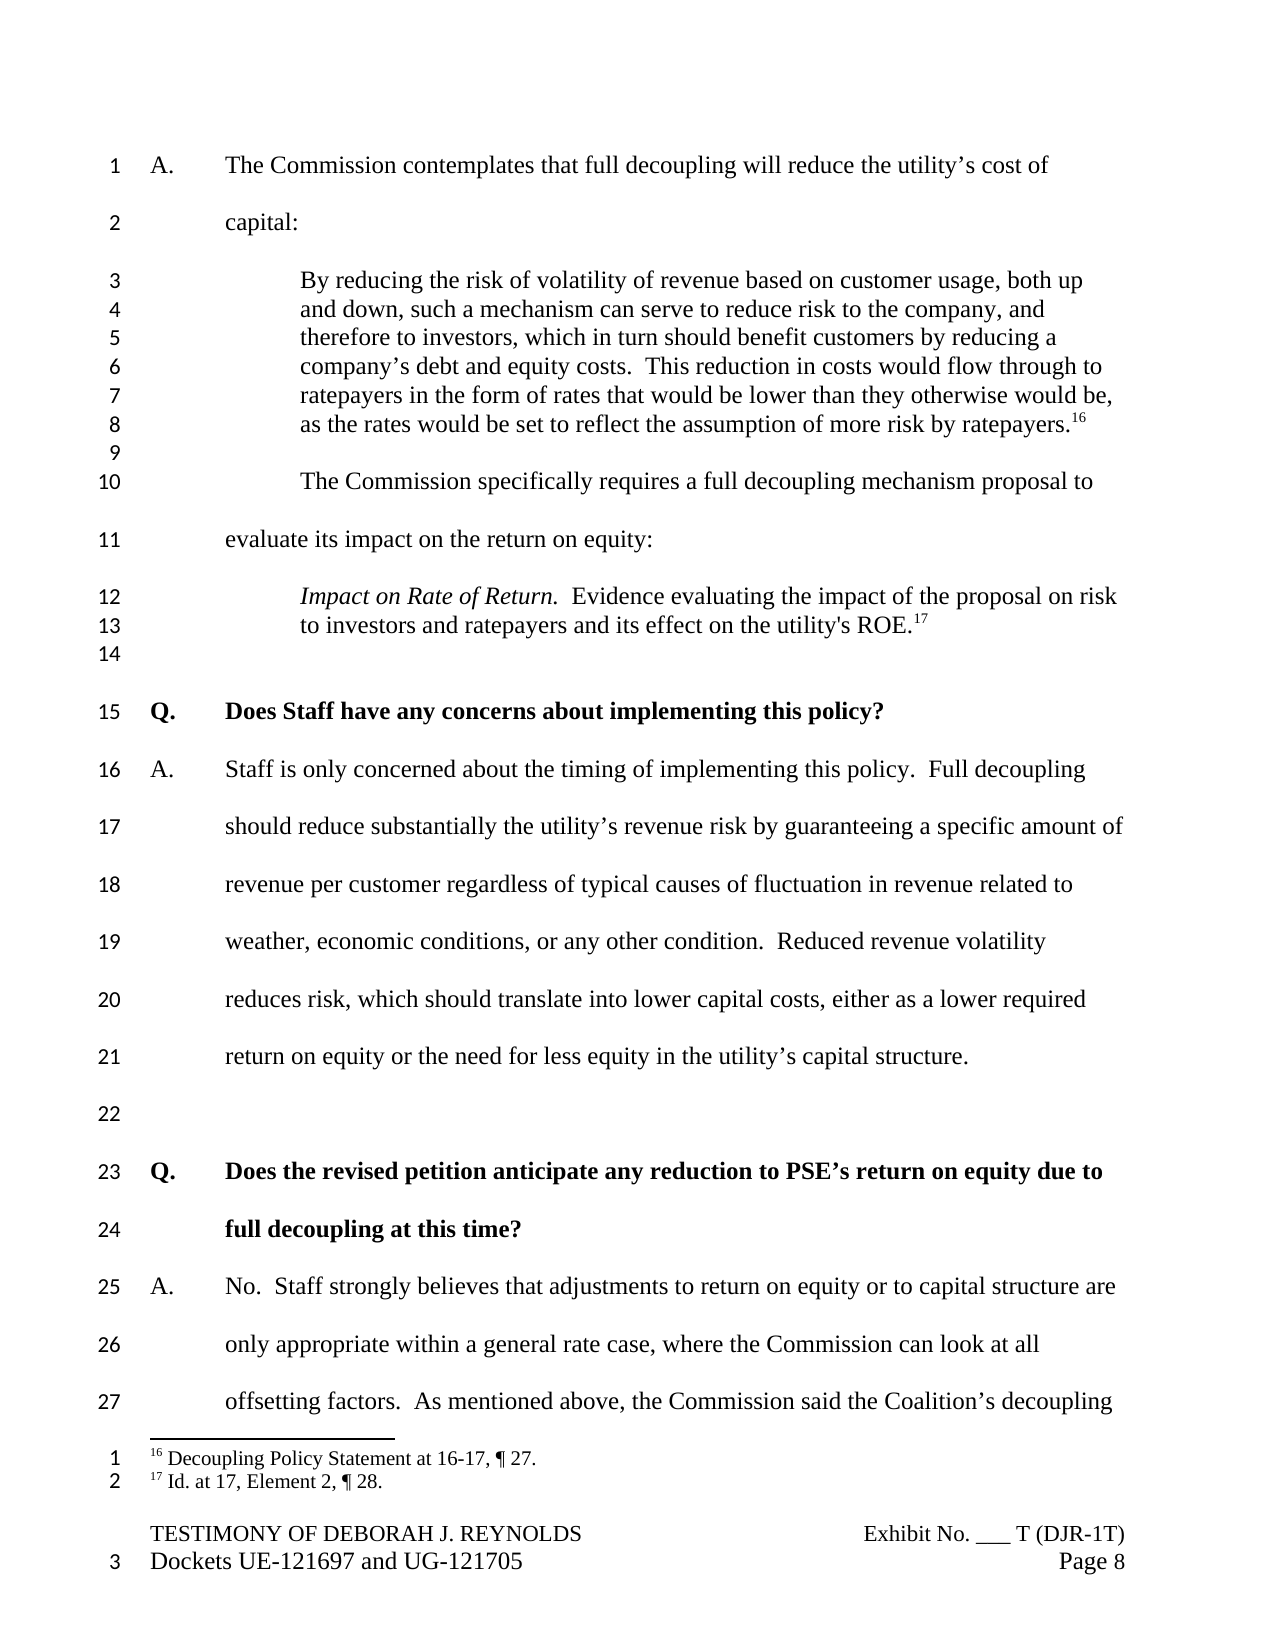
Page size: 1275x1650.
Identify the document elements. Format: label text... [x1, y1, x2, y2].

text A. The Commission contemplates that full decoupling will reduce the utility’s cost of capital: [150, 150, 1125, 236]
subtitle Q. Does the revised petition anticipate any reduction to PSE’s return on equity due to full decoupling at this time? [150, 1156, 1125, 1242]
text Impact on Rate of Return. Evidence evaluating the impact of the proposal on risk to investors and ratepayers and its effect on the utility's ROE. [225, 581, 1125, 639]
subtitle Q. Does Staff have any concerns about implementing this policy? [150, 696, 1125, 725]
text The Commission specifically requires a full decoupling mechanism proposal to evaluate its impact on the return on equity: [150, 466, 1125, 552]
text A. Staff is only concerned about the timing of implementing this policy. Full decoupling should reduce substantially the utility’s revenue risk by guaranteeing a specific amount of revenue per customer regardless of typical causes of fluctuation in revenue related to weather, economic conditions, or any other condition. Reduced revenue volatility reduces risk, which should translate into lower capital costs, either as a lower required return on equity or the need for less equity in the utility’s capital structure. [150, 754, 1125, 1070]
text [150, 1271, 1125, 1415]
text By reducing the risk of volatility of revenue based on customer usage, both up and down, such a mechanism can serve to reduce risk to the company, and therefore to investors, which in turn should benefit customers by reducing a company’s debt and equity costs. This reduction in costs would flow through to ratepayers in the form of rates that would be lower than they otherwise would be, as the rates would be set to reflect the assumption of more risk by ratepayers. [225, 265, 1125, 437]
